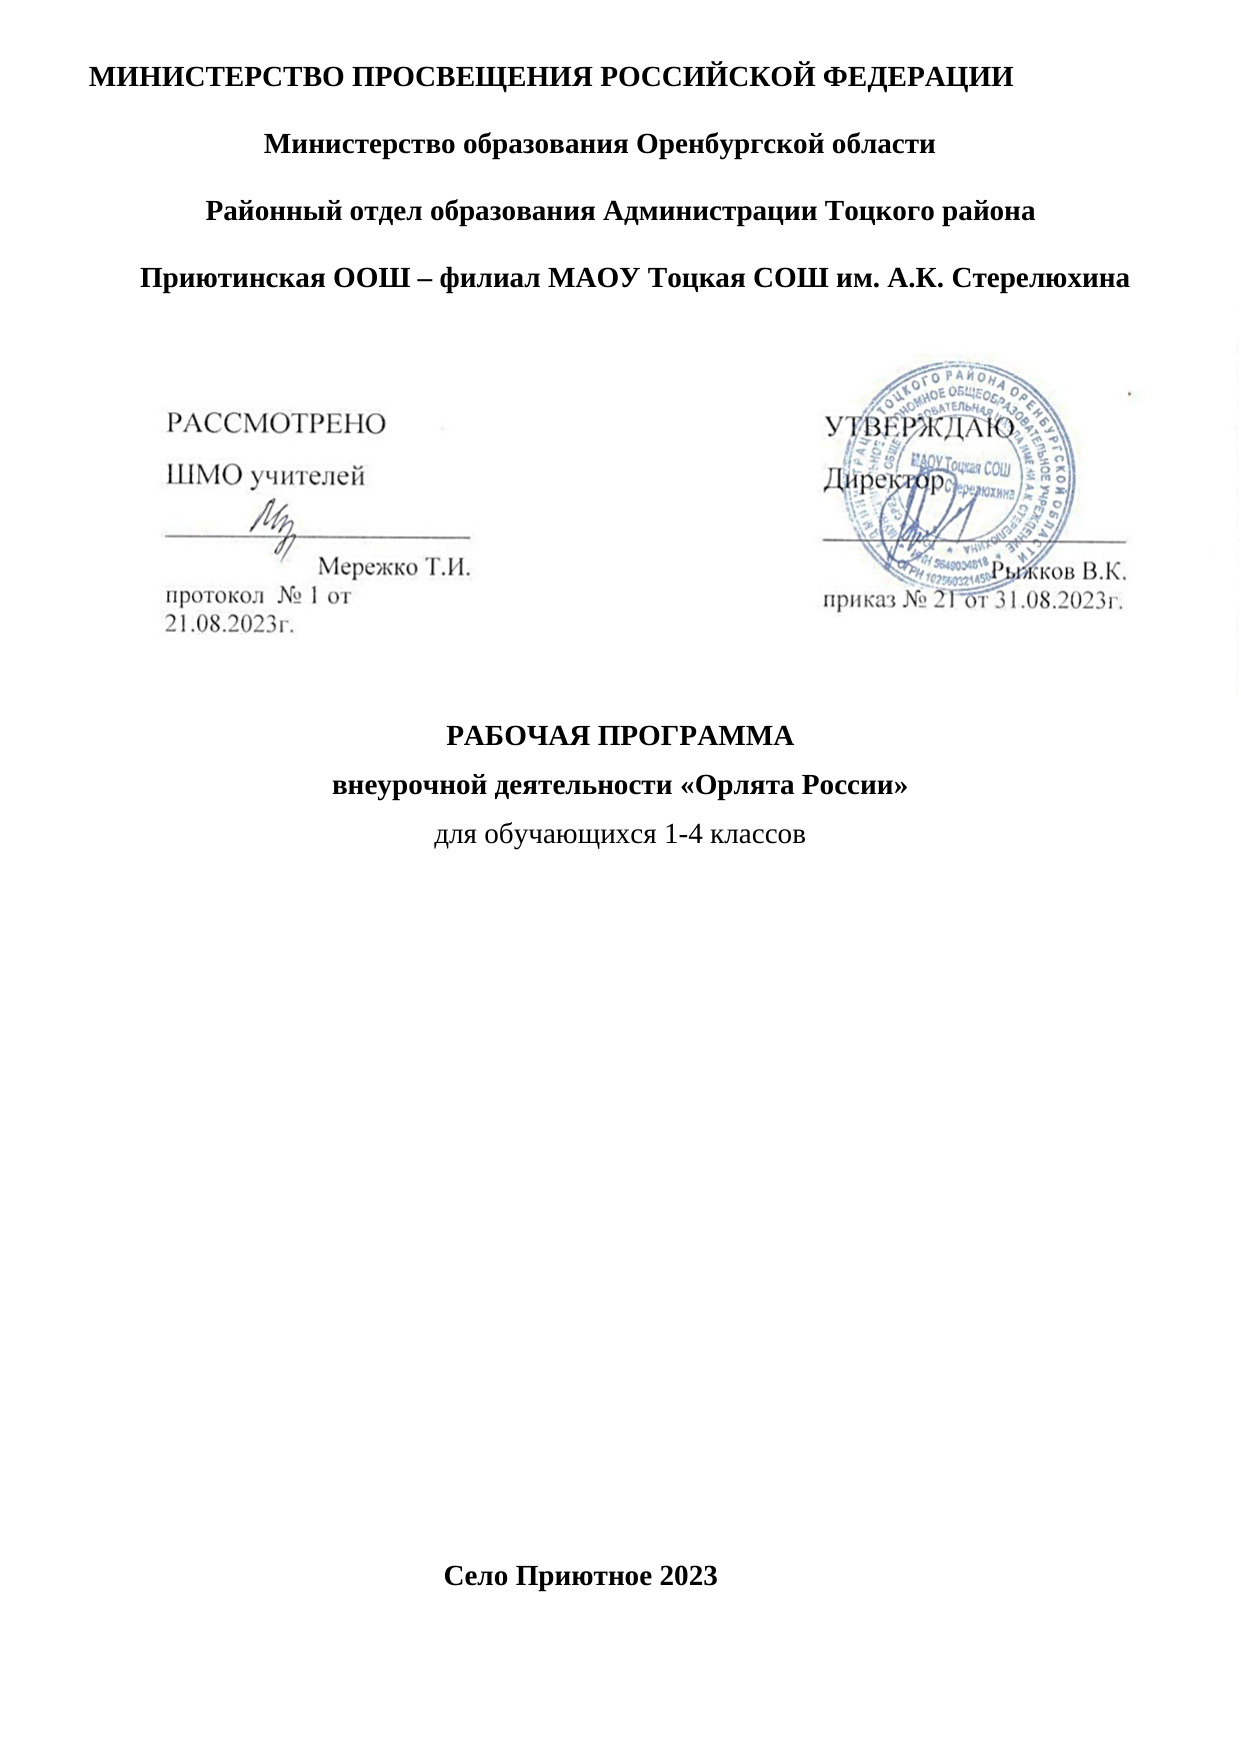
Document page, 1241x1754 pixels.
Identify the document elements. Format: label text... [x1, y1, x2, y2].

text Районный отдел образования Администрации Тоцкого района [89, 193, 1152, 227]
text МИНИСТЕРСТВО ПРОСВЕЩЕНИЯ РОССИЙСКОЙ ФЕДЕРАЦИИ [89, 59, 1152, 93]
text РАБОЧАЯ ПРОГРАММА [89, 718, 1152, 752]
text Министерство образования Оренбургской области [89, 126, 1152, 160]
text Село Приютное 2023 [89, 1560, 718, 1592]
text Приютинская ООШ – филиал МАОУ Тоцкая СОШ им. А.К. Стерелюхина [89, 260, 1152, 294]
text внеурочной деятельности «Орлята России» [89, 767, 1152, 801]
picture [1, 306, 1239, 697]
text для обучающихся 1-4 классов [89, 817, 1152, 850]
